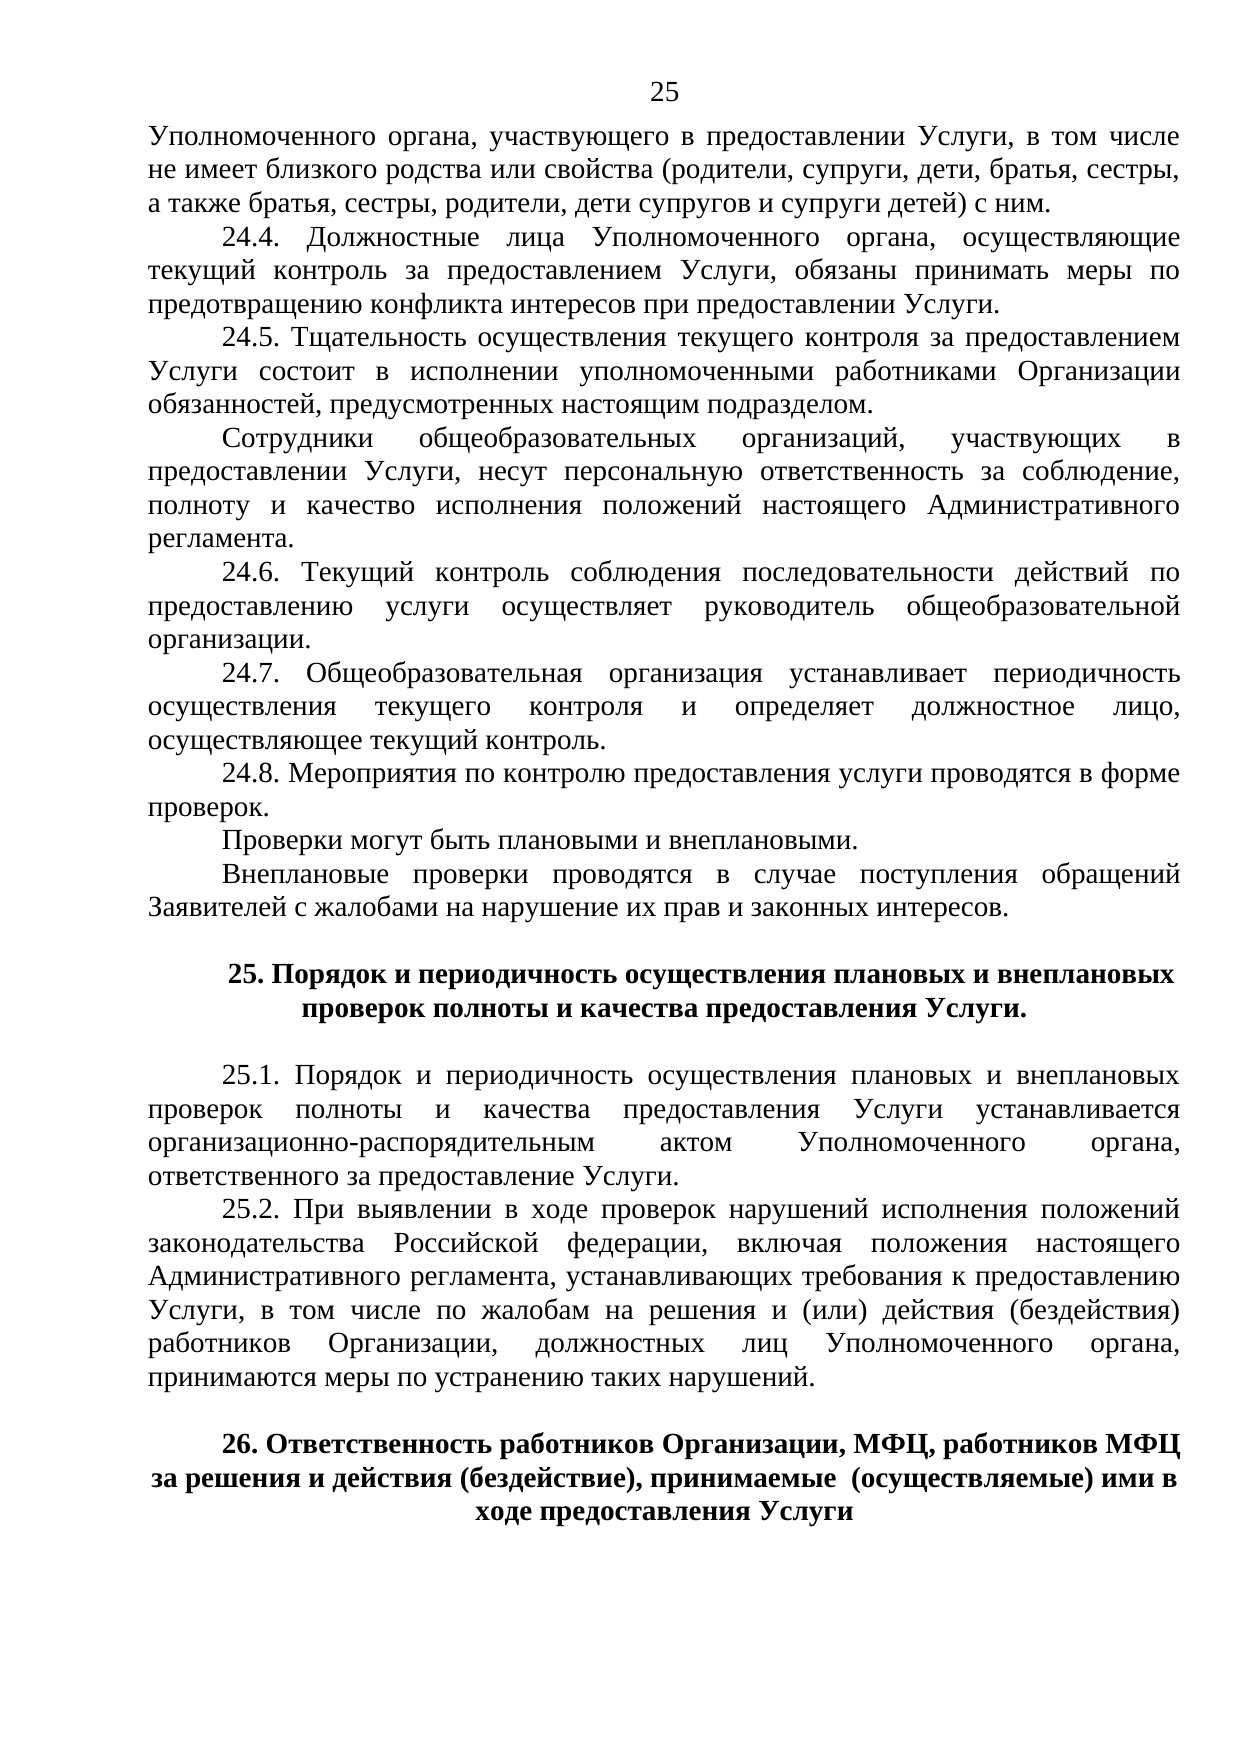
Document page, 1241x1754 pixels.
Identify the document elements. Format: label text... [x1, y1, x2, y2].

text 26. Ответственность работников Организации, МФЦ, работников МФЦ за решения и действия (бездействие), принимаемые (осуществляемые) ими в ходе предоставления Услуги [148, 1426, 1181, 1527]
text Сотрудники общеобразовательных организаций, участвующих в предоставлении Услуги, несут персональную ответственность за соблюдение, полноту и качество исполнения положений настоящего Административного регламента. [148, 420, 1181, 554]
text 25.2. При выявлении в ходе проверок нарушений исполнения положений законодательства Российской федерации, включая положения настоящего Административного регламента, устанавливающих требования к предоставлению Услуги, в том числе по жалобам на решения и (или) действия (бездействия) работников Организации, должностных лиц Уполномоченного органа, принимаются меры по устранению таких нарушений. [148, 1191, 1181, 1393]
text 24.4. Должностные лица Уполномоченного органа, осуществляющие текущий контроль за предоставлением Услуги, обязаны принимать меры по предотвращению конфликта интересов при предоставлении Услуги. [148, 219, 1181, 319]
text 25.1. Порядок и периодичность осуществления плановых и внеплановых проверок полноты и качества предоставления Услуги устанавливается организационно-распорядительным актом Уполномоченного органа, ответственного за предоставление Услуги. [148, 1057, 1181, 1191]
text 24.8. Мероприятия по контролю предоставления услуги проводятся в форме проверок. [148, 755, 1181, 822]
text Проверки могут быть плановыми и внеплановыми. [148, 822, 1181, 856]
text 25. Порядок и периодичность осуществления плановых и внеплановых проверок полноты и качества предоставления Услуги. [148, 957, 1181, 1024]
text 24.6. Текущий контроль соблюдения последовательности действий по предоставлению услуги осуществляет руководитель общеобразовательной организации. [148, 554, 1181, 655]
text 24.5. Тщательность осуществления текущего контроля за предоставлением Услуги состоит в исполнении уполномоченными работниками Организации обязанностей, предусмотренных настоящим подразделом. [148, 319, 1181, 420]
text Внеплановые проверки проводятся в случае поступления обращений Заявителей с жалобами на нарушение их прав и законных интересов. [148, 856, 1181, 923]
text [148, 118, 1181, 219]
text 24.7. Общеобразовательная организация устанавливает периодичность осуществления текущего контроля и определяет должностное лицо, осуществляющее текущий контроль. [148, 655, 1181, 755]
